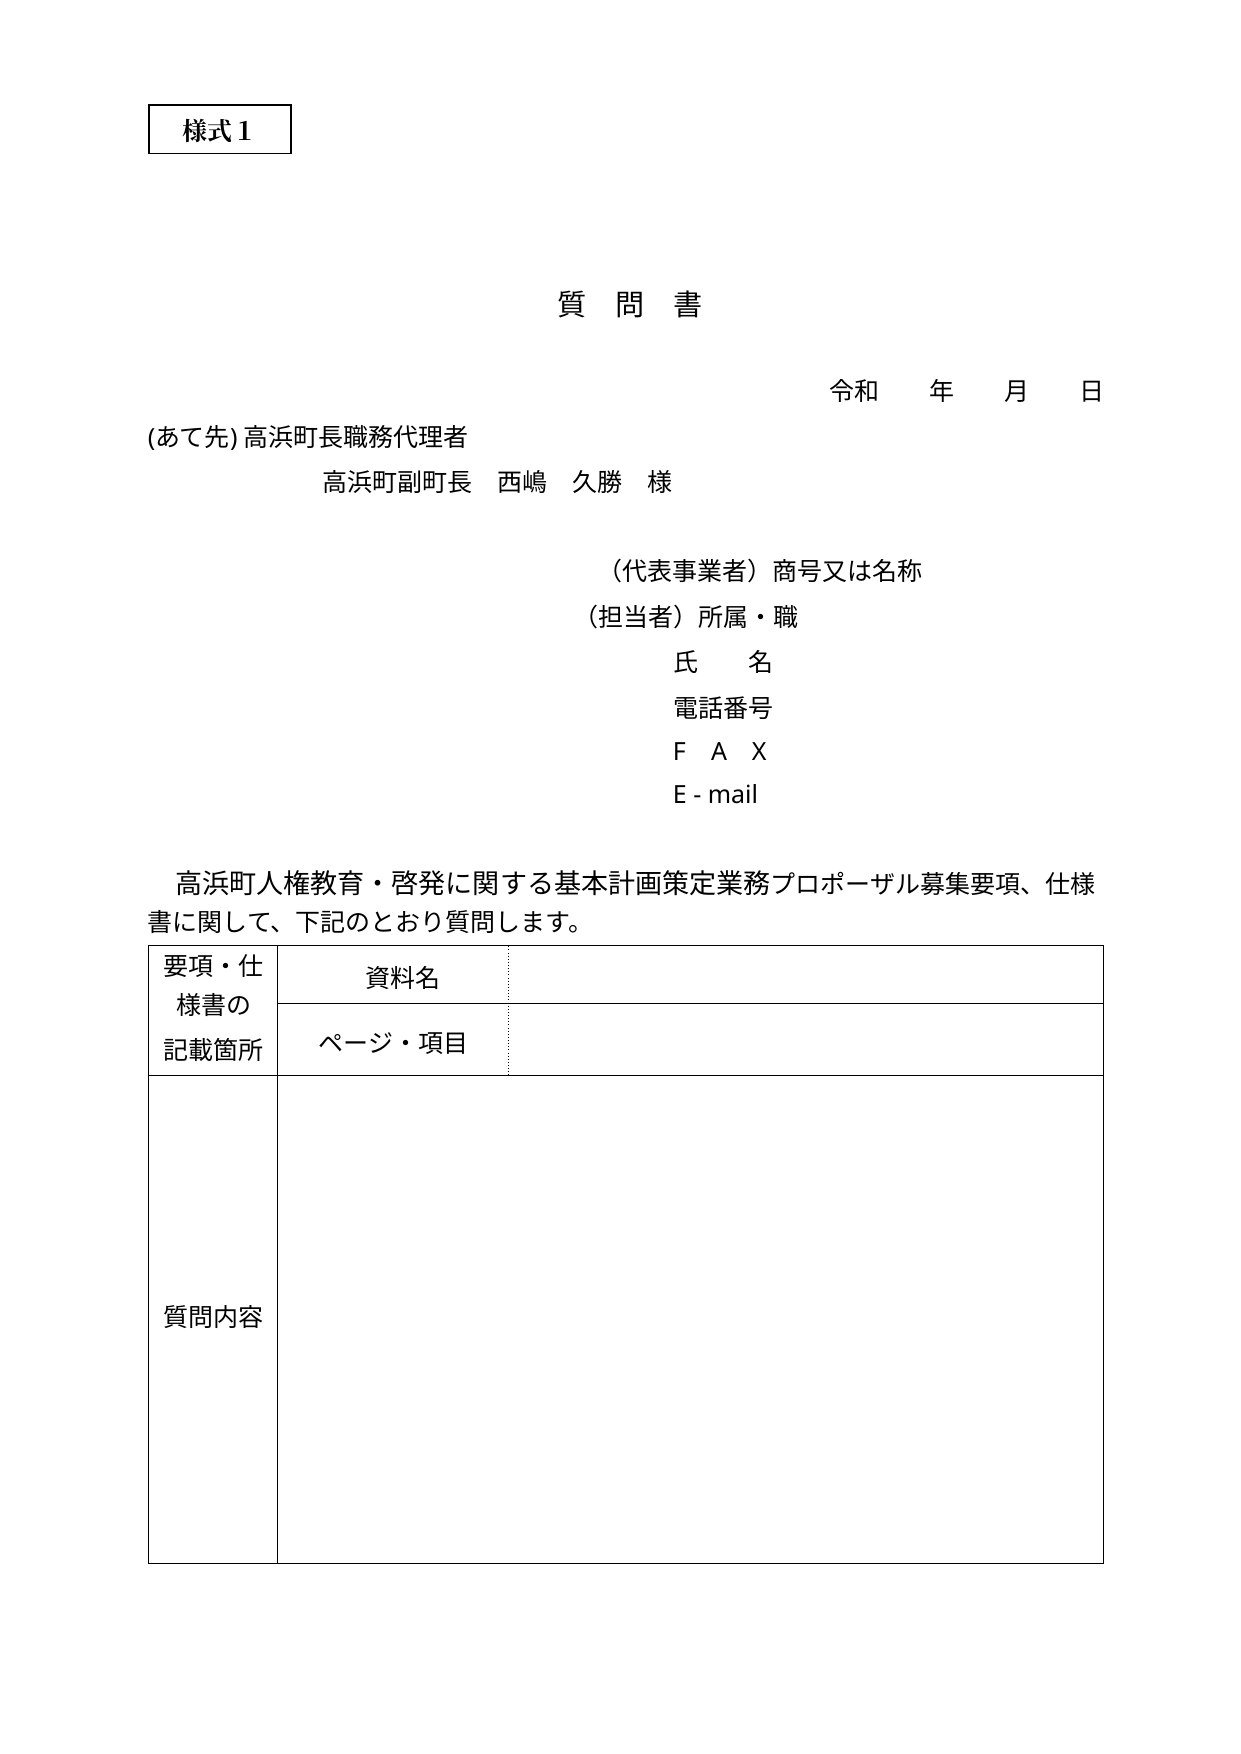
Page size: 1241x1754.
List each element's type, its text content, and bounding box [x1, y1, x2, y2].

table_header 資料名 [278, 946, 509, 1003]
table_cell [278, 1076, 1103, 1563]
table_cell ページ・項目 [278, 1004, 509, 1075]
table_header 要項・仕様書の 記載箇所 [149, 946, 277, 1075]
text 高浜町人権教育・啓発に関する基本計画策定業務プロポーザル募集要項、仕様書に関して、下記のとおり質問します。 [148, 864, 1104, 939]
table_cell 質問内容 [149, 1076, 277, 1563]
text 電話番号 [149, 688, 1104, 724]
text F A X [148, 734, 1017, 768]
text (あて先) 高浜町長職務代理者 [148, 417, 1104, 454]
text 高浜町副町長 西嶋 久勝 様 [148, 463, 1104, 499]
text （代表事業者）商号又は名称 [148, 552, 1104, 588]
text 質 問 書 [148, 281, 1104, 323]
text E - mail [148, 777, 1104, 811]
text （担当者）所属・職 [149, 597, 1104, 633]
table_header [509, 946, 1103, 1003]
text 令和 年 月 日 [148, 372, 1104, 408]
table_cell [509, 1004, 1103, 1075]
text 氏 名 [149, 643, 1104, 679]
